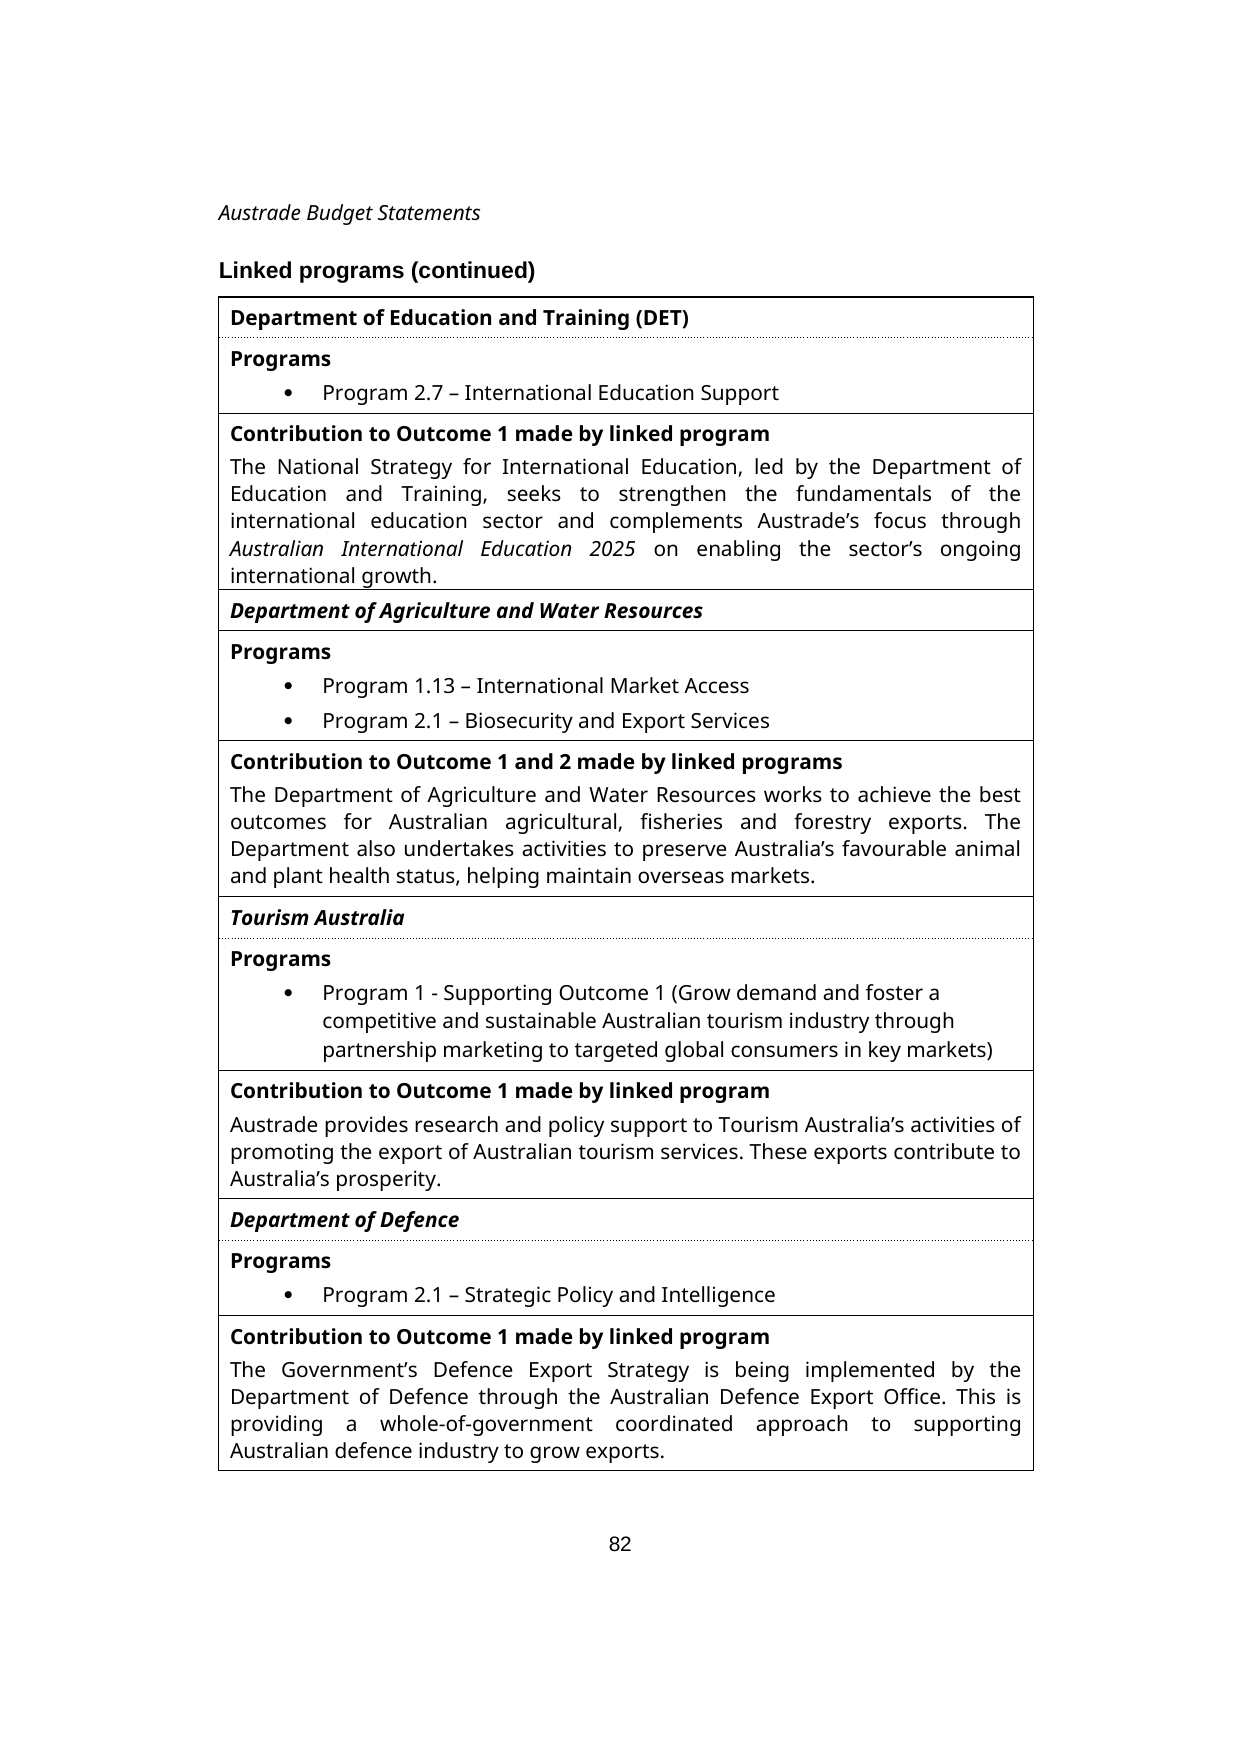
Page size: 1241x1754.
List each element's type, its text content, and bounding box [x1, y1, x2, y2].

text Linked programs (continued) [218, 257, 1022, 284]
table_cell Programs Program 1 - Supporting Outcome 1 (Grow demand and foster a competitive and sustainable Australian tourism industry through partnership marketing to targeted global consumers in key markets) [219, 938, 1033, 1070]
table_cell Tourism Australia [219, 897, 1033, 938]
table_cell Contribution to Outcome 1 made by linked program The National Strategy for International Education, led by the Department of Education and Training, seeks to strengthen the fundamentals of the international education sector and complements Austrade’s focus through Australian International Education 2025 on enabling the sector’s ongoing international growth. [219, 414, 1033, 588]
table_cell Contribution to Outcome 1 made by linked program The Government’s Defence Export Strategy is being implemented by the Department of Defence through the Australian Defence Export Office. This is providing a whole-of-government coordinated approach to supporting Australian defence industry to grow exports. [219, 1316, 1033, 1470]
table_cell Department of Defence [219, 1199, 1033, 1240]
table_cell Contribution to Outcome 1 and 2 made by linked programs The Department of Agriculture and Water Resources works to achieve the best outcomes for Australian agricultural, fisheries and forestry exports. The Department also undertakes activities to preserve Australia’s favourable animal and plant health status, helping maintain overseas markets. [219, 741, 1033, 896]
table_cell Programs Program 2.7 – International Education Support [219, 337, 1033, 412]
table_cell Contribution to Outcome 1 made by linked program Austrade provides research and policy support to Tourism Australia’s activities of promoting the export of Australian tourism services. These exports contribute to Australia’s prosperity. [219, 1071, 1033, 1198]
table_cell Programs Program 1.13 – International Market Access Program 2.1 – Biosecurity and Export Services [219, 631, 1033, 740]
table_cell Department of Agriculture and Water Resources [219, 590, 1033, 630]
table_header Department of Education and Training (DET) [219, 298, 1033, 337]
table_cell Programs Program 2.1 – Strategic Policy and Intelligence [219, 1240, 1033, 1315]
